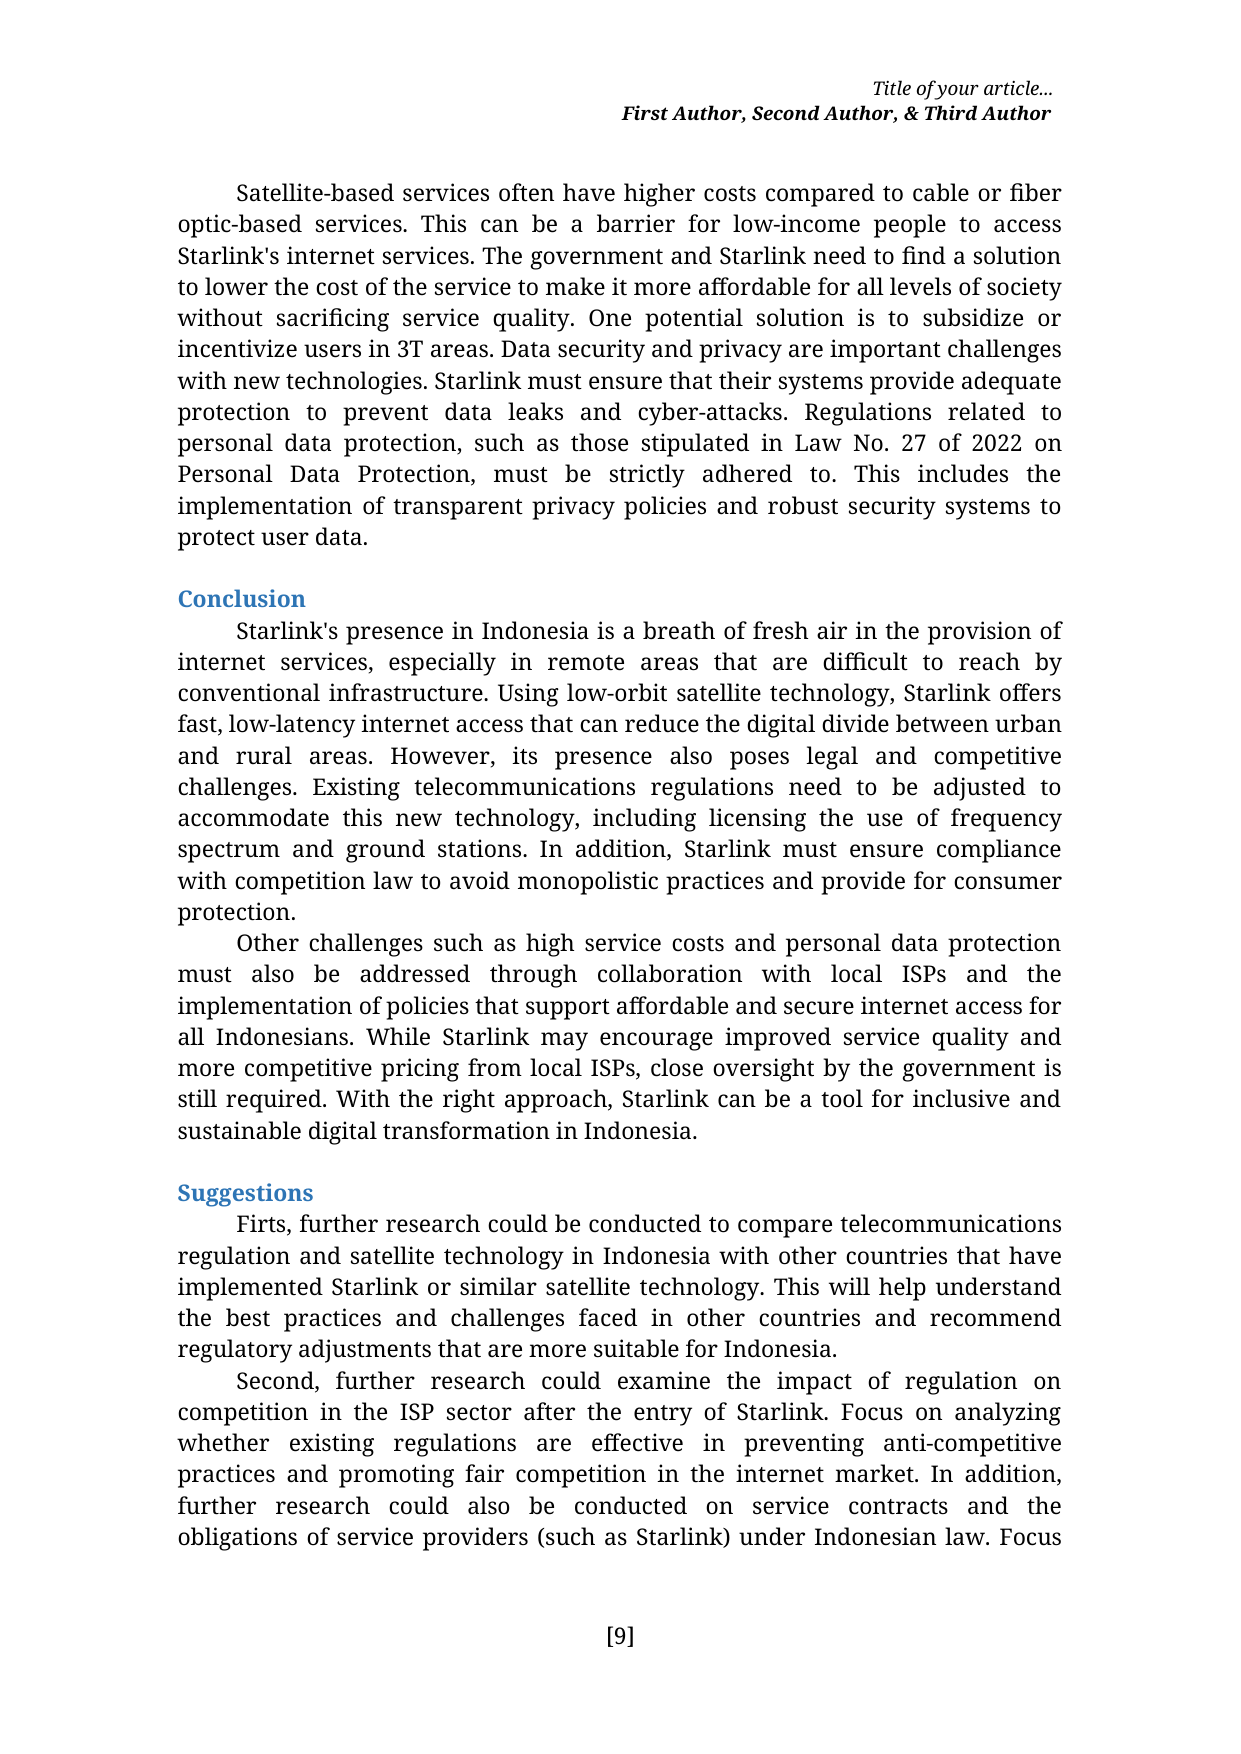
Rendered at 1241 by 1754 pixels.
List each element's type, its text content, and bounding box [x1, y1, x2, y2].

text Other challenges such as high service costs and personal data protection must also be addressed through collaboration with local ISPs and the implementation of policies that support affordable and secure internet access for all Indonesians. While Starlink may encourage improved service quality and more competitive pricing from local ISPs, close oversight by the government is still required. With the right approach, Starlink can be a tool for inclusive and sustainable digital transformation in Indonesia. [177, 927, 1063, 1146]
subtitle Suggestions [177, 1177, 1063, 1208]
text Firts, further research could be conducted to compare telecommunications regulation and satellite technology in Indonesia with other countries that have implemented Starlink or similar satellite technology. This will help understand the best practices and challenges faced in other countries and recommend regulatory adjustments that are more suitable for Indonesia. [177, 1208, 1063, 1365]
text Starlink's presence in Indonesia is a breath of fresh air in the provision of internet services, especially in remote areas that are difficult to reach by conventional infrastructure. Using low-orbit satellite technology, Starlink offers fast, low-latency internet access that can reduce the digital divide between urban and rural areas. However, its presence also poses legal and competitive challenges. Existing telecommunications regulations need to be adjusted to accommodate this new technology, including licensing the use of frequency spectrum and ground stations. In addition, Starlink must ensure compliance with competition law to avoid monopolistic practices and provide for consumer protection. [177, 615, 1063, 927]
text Satellite-based services often have higher costs compared to cable or fiber optic-based services. This can be a barrier for low-income people to access Starlink's internet services. The government and Starlink need to find a solution to lower the cost of the service to make it more affordable for all levels of society without sacrificing service quality. One potential solution is to subsidize or incentivize users in 3T areas. Data security and privacy are important challenges with new technologies. Starlink must ensure that their systems provide adequate protection to prevent data leaks and cyber-attacks. Regulations related to personal data protection, such as those stipulated in Law No. 27 of 2022 on Personal Data Protection, must be strictly adhered to. This includes the implementation of transparent privacy policies and robust security systems to protect user data. [177, 177, 1063, 552]
subtitle Conclusion [177, 583, 1063, 615]
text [177, 1365, 1063, 1552]
